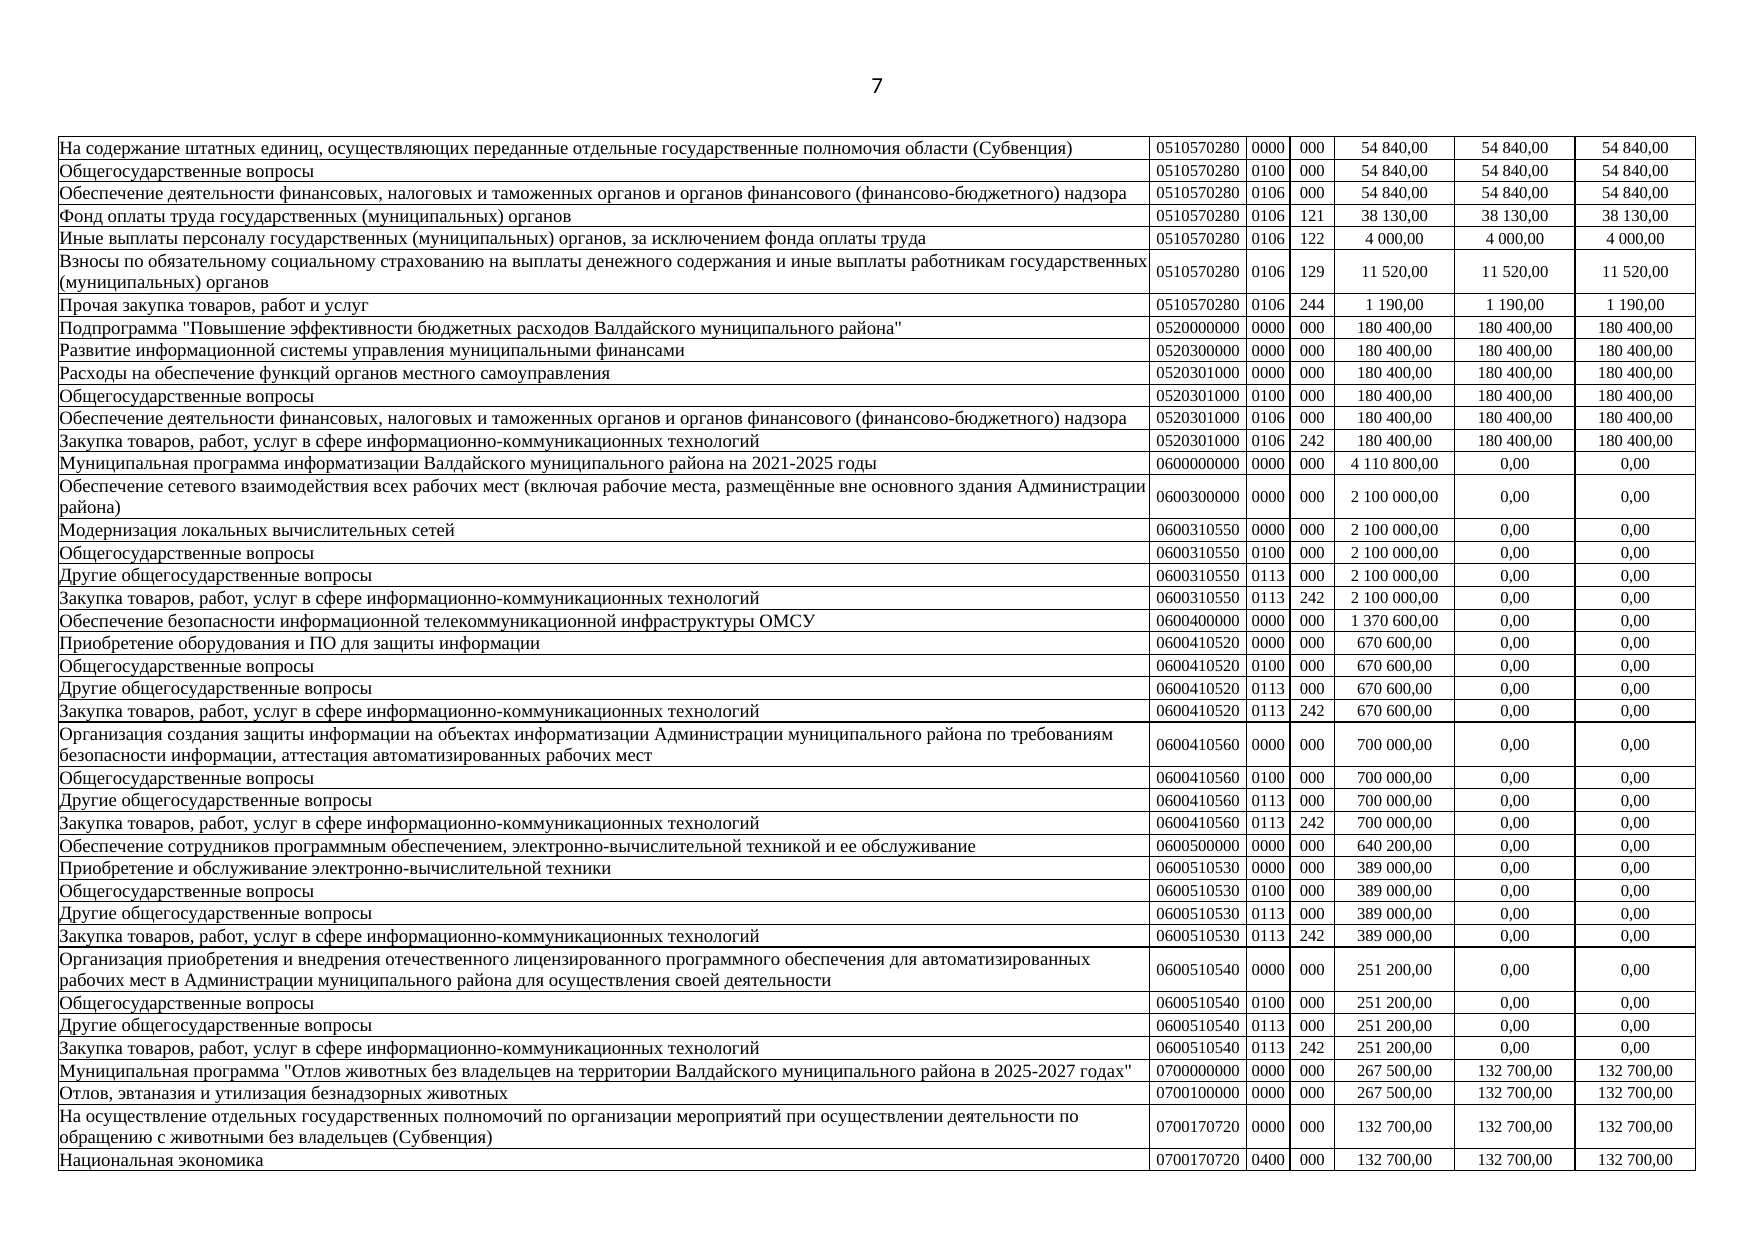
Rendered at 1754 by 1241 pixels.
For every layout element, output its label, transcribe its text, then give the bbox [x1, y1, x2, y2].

table_cell 0600410560 [1150, 767, 1246, 788]
table_cell Общегосударственные вопросы [59, 160, 1149, 181]
table_cell 0700170720 [1150, 1105, 1246, 1148]
table_cell 54 840,00 [1576, 137, 1695, 158]
table_cell 000 [1291, 452, 1334, 474]
table_cell 0000 [1247, 339, 1289, 361]
table_cell 0,00 [1455, 475, 1574, 518]
table_cell 0,00 [1455, 723, 1574, 766]
table_cell Подпрограмма "Повышение эффективности бюджетных расходов Валдайского муниципального района" [59, 317, 1149, 338]
table_cell 0,00 [1576, 992, 1695, 1013]
table_cell 0100 [1247, 160, 1289, 181]
table_cell 000 [1291, 1149, 1334, 1170]
table_cell 0106 [1247, 430, 1289, 451]
table_cell 389 000,00 [1335, 925, 1454, 946]
table_cell Организация создания защиты информации на объектах информатизации Администрации муниципального района по требованиям безопасности информации, аттестация автоматизированных рабочих мест [59, 723, 1149, 766]
table_cell 242 [1291, 587, 1334, 608]
table_cell 0,00 [1455, 610, 1574, 631]
table_cell 180 400,00 [1455, 385, 1574, 406]
table_cell 000 [1291, 1105, 1334, 1148]
table_cell 000 [1291, 407, 1334, 429]
table_cell Другие общегосударственные вопросы [59, 1014, 1149, 1036]
table_cell 000 [1291, 767, 1334, 788]
table_cell Обеспечение сетевого взаимодействия всех рабочих мест (включая рабочие места, размещённые вне основного здания Администрации района) [59, 475, 1149, 518]
table_cell 000 [1291, 677, 1334, 699]
table_cell 242 [1291, 925, 1334, 946]
table_cell 000 [1291, 902, 1334, 924]
table_cell 180 400,00 [1455, 407, 1574, 429]
table_cell 670 600,00 [1335, 655, 1454, 676]
table_cell 54 840,00 [1576, 160, 1695, 181]
table_cell 0,00 [1576, 519, 1695, 541]
table_cell Национальная экономика [59, 1149, 1149, 1170]
table_cell 000 [1291, 475, 1334, 518]
table_cell 0106 [1247, 227, 1289, 249]
table_cell 0,00 [1576, 564, 1695, 586]
table_cell 0,00 [1576, 835, 1695, 856]
table_cell 4 000,00 [1335, 227, 1454, 249]
table_cell 0,00 [1455, 564, 1574, 586]
table_cell 000 [1291, 948, 1334, 991]
table_cell 0,00 [1455, 452, 1574, 474]
table_cell 38 130,00 [1576, 205, 1695, 226]
table_cell 0000 [1247, 1105, 1289, 1148]
table_cell 0600510540 [1150, 1037, 1246, 1058]
table_cell 0106 [1247, 407, 1289, 429]
table_cell 0600310550 [1150, 519, 1246, 541]
table_cell 0100 [1247, 385, 1289, 406]
table_cell 0,00 [1455, 519, 1574, 541]
table_cell 0,00 [1455, 835, 1574, 856]
table_cell 0600410520 [1150, 655, 1246, 676]
table_cell 000 [1291, 542, 1334, 563]
table_cell 0520300000 [1150, 339, 1246, 361]
table_cell 1 190,00 [1576, 294, 1695, 316]
table_cell 0520301000 [1150, 362, 1246, 383]
table_cell 38 130,00 [1455, 205, 1574, 226]
table_cell 0,00 [1576, 925, 1695, 946]
table_cell 242 [1291, 1037, 1334, 1058]
table_cell Закупка товаров, работ, услуг в сфере информационно-коммуникационных технологий [59, 925, 1149, 946]
table_cell 180 400,00 [1576, 339, 1695, 361]
table_cell 0700170720 [1150, 1149, 1246, 1170]
table_cell 0000 [1247, 475, 1289, 518]
table_cell 0000 [1247, 362, 1289, 383]
table_cell 180 400,00 [1576, 362, 1695, 383]
table_cell 0113 [1247, 587, 1289, 608]
table_cell Обеспечение безопасности информационной телекоммуникационной инфраструктуры ОМСУ [59, 610, 1149, 631]
table_cell 242 [1291, 812, 1334, 833]
table_cell 0000 [1247, 519, 1289, 541]
table_cell 0700000000 [1150, 1060, 1246, 1081]
table_cell 0000 [1247, 1082, 1289, 1104]
table_cell 0100 [1247, 767, 1289, 788]
table_cell 000 [1291, 857, 1334, 879]
table_cell 4 000,00 [1576, 227, 1695, 249]
table_cell 0600510530 [1150, 902, 1246, 924]
table_cell Организация приобретения и внедрения отечественного лицензированного программного обеспечения для автоматизированных рабочих мест в Администрации муниципального района для осуществления своей деятельности [59, 948, 1149, 991]
table_cell Фонд оплаты труда государственных (муниципальных) органов [59, 205, 1149, 226]
table_cell 0000 [1247, 835, 1289, 856]
table_cell 0,00 [1455, 632, 1574, 654]
table_cell Расходы на обеспечение функций органов местного самоуправления [59, 362, 1149, 383]
table_cell 0,00 [1576, 1014, 1695, 1036]
table_cell 000 [1291, 835, 1334, 856]
table_cell 0,00 [1576, 700, 1695, 721]
table_cell 0,00 [1576, 948, 1695, 991]
table_cell 0106 [1247, 294, 1289, 316]
table_cell 0600000000 [1150, 452, 1246, 474]
table_cell Общегосударственные вопросы [59, 767, 1149, 788]
table_cell 0100 [1247, 992, 1289, 1013]
table_cell 251 200,00 [1335, 1014, 1454, 1036]
table_cell 242 [1291, 700, 1334, 721]
table_cell 0600410520 [1150, 700, 1246, 721]
table_cell 000 [1291, 362, 1334, 383]
table_cell 0510570280 [1150, 250, 1246, 293]
table_cell Приобретение и обслуживание электронно-вычислительной техники [59, 857, 1149, 879]
table_cell 0510570280 [1150, 160, 1246, 181]
table_cell 0600410520 [1150, 677, 1246, 699]
table_cell 0,00 [1576, 632, 1695, 654]
table_cell 132 700,00 [1455, 1149, 1574, 1170]
table_cell 180 400,00 [1335, 407, 1454, 429]
table_cell 0,00 [1576, 1037, 1695, 1058]
table_cell 0,00 [1576, 452, 1695, 474]
table_cell Развитие информационной системы управления муниципальными финансами [59, 339, 1149, 361]
table_cell 11 520,00 [1335, 250, 1454, 293]
table_cell 0113 [1247, 700, 1289, 721]
table_cell 0,00 [1576, 655, 1695, 676]
table_cell 180 400,00 [1455, 430, 1574, 451]
table_cell 0000 [1247, 317, 1289, 338]
table_cell 0700100000 [1150, 1082, 1246, 1104]
table_cell 242 [1291, 430, 1334, 451]
table_cell 0,00 [1455, 542, 1574, 563]
table_cell 0520301000 [1150, 407, 1246, 429]
table_cell 389 000,00 [1335, 857, 1454, 879]
table_cell 54 840,00 [1335, 137, 1454, 158]
table_cell 670 600,00 [1335, 700, 1454, 721]
table_cell 0510570280 [1150, 227, 1246, 249]
table_cell 4 000,00 [1455, 227, 1574, 249]
table_cell 132 700,00 [1455, 1105, 1574, 1148]
table_cell На содержание штатных единиц, осуществляющих переданные отдельные государственные полномочия области (Субвенция) [59, 137, 1149, 158]
table_cell 700 000,00 [1335, 812, 1454, 833]
table_cell 700 000,00 [1335, 767, 1454, 788]
table_cell 121 [1291, 205, 1334, 226]
table_cell Закупка товаров, работ, услуг в сфере информационно-коммуникационных технологий [59, 1037, 1149, 1058]
table_cell 54 840,00 [1455, 182, 1574, 204]
table_cell 000 [1291, 182, 1334, 204]
table_cell 180 400,00 [1576, 317, 1695, 338]
table_cell 000 [1291, 317, 1334, 338]
table_cell 11 520,00 [1576, 250, 1695, 293]
table_cell 0600510530 [1150, 925, 1246, 946]
table_cell 180 400,00 [1335, 317, 1454, 338]
table_cell 0600410560 [1150, 789, 1246, 811]
table_cell Модернизация локальных вычислительных сетей [59, 519, 1149, 541]
table_cell Обеспечение сотрудников программным обеспечением, электронно-вычислительной техникой и ее обслуживание [59, 835, 1149, 856]
table_cell 267 500,00 [1335, 1082, 1454, 1104]
table_cell 0,00 [1455, 1037, 1574, 1058]
table_cell 132 700,00 [1455, 1082, 1574, 1104]
table_cell 132 700,00 [1335, 1149, 1454, 1170]
table_cell 251 200,00 [1335, 992, 1454, 1013]
table_cell 132 700,00 [1576, 1105, 1695, 1148]
table_cell 0600500000 [1150, 835, 1246, 856]
table_cell 0106 [1247, 205, 1289, 226]
table_cell 0000 [1247, 632, 1289, 654]
table_cell Муниципальная программа "Отлов животных без владельцев на территории Валдайского муниципального района в 2025-2027 годах" [59, 1060, 1149, 1081]
table_cell 1 370 600,00 [1335, 610, 1454, 631]
table_cell 1 190,00 [1335, 294, 1454, 316]
table_cell 0400 [1247, 1149, 1289, 1170]
table_cell 0600310550 [1150, 587, 1246, 608]
table_cell 11 520,00 [1455, 250, 1574, 293]
table_cell 000 [1291, 880, 1334, 901]
table_cell 0,00 [1455, 677, 1574, 699]
table_cell 2 100 000,00 [1335, 587, 1454, 608]
table_cell 0,00 [1576, 677, 1695, 699]
table_cell 54 840,00 [1335, 160, 1454, 181]
table_cell Взносы по обязательному социальному страхованию на выплаты денежного содержания и иные выплаты работникам государственных (муниципальных) органов [59, 250, 1149, 293]
table_cell 251 200,00 [1335, 1037, 1454, 1058]
table_cell Закупка товаров, работ, услуг в сфере информационно-коммуникационных технологий [59, 587, 1149, 608]
table_cell 0600300000 [1150, 475, 1246, 518]
table_cell 129 [1291, 250, 1334, 293]
table_cell 0600410560 [1150, 723, 1246, 766]
table_cell 0,00 [1455, 812, 1574, 833]
table_cell 0,00 [1576, 857, 1695, 879]
table_cell 0,00 [1455, 767, 1574, 788]
table_cell Другие общегосударственные вопросы [59, 564, 1149, 586]
table_cell Приобретение оборудования и ПО для защиты информации [59, 632, 1149, 654]
table_cell Закупка товаров, работ, услуг в сфере информационно-коммуникационных технологий [59, 700, 1149, 721]
table_cell 0,00 [1576, 880, 1695, 901]
table_cell 0,00 [1576, 475, 1695, 518]
table_cell 2 100 000,00 [1335, 519, 1454, 541]
table_cell 0000 [1247, 452, 1289, 474]
table_cell 0600400000 [1150, 610, 1246, 631]
table_cell 0510570280 [1150, 205, 1246, 226]
table_cell Другие общегосударственные вопросы [59, 902, 1149, 924]
table_cell 244 [1291, 294, 1334, 316]
table_cell 0106 [1247, 250, 1289, 293]
table_cell 670 600,00 [1335, 677, 1454, 699]
table_cell 670 600,00 [1335, 632, 1454, 654]
table_cell 180 400,00 [1455, 362, 1574, 383]
table_cell 180 400,00 [1576, 430, 1695, 451]
table_cell Другие общегосударственные вопросы [59, 677, 1149, 699]
table_cell 180 400,00 [1335, 385, 1454, 406]
table_cell 0000 [1247, 1060, 1289, 1081]
table_cell 0113 [1247, 812, 1289, 833]
table_cell 0600510530 [1150, 880, 1246, 901]
table_cell Общегосударственные вопросы [59, 880, 1149, 901]
table_cell 0113 [1247, 925, 1289, 946]
table_cell 389 000,00 [1335, 902, 1454, 924]
table_cell 0,00 [1576, 542, 1695, 563]
table_cell 0520000000 [1150, 317, 1246, 338]
table_cell 000 [1291, 564, 1334, 586]
table_cell 180 400,00 [1455, 317, 1574, 338]
table_cell 132 700,00 [1455, 1060, 1574, 1081]
table_cell 251 200,00 [1335, 948, 1454, 991]
table_cell Общегосударственные вопросы [59, 542, 1149, 563]
table_cell 0,00 [1576, 610, 1695, 631]
table_cell 0,00 [1576, 789, 1695, 811]
table_cell Общегосударственные вопросы [59, 655, 1149, 676]
table_cell 0,00 [1455, 902, 1574, 924]
table_cell 0,00 [1455, 857, 1574, 879]
table_cell 54 840,00 [1576, 182, 1695, 204]
table_cell 0600310550 [1150, 564, 1246, 586]
table_cell 4 110 800,00 [1335, 452, 1454, 474]
table_cell 0600510540 [1150, 1014, 1246, 1036]
table_cell 122 [1291, 227, 1334, 249]
table_cell Закупка товаров, работ, услуг в сфере информационно-коммуникационных технологий [59, 812, 1149, 833]
table_cell 132 700,00 [1576, 1082, 1695, 1104]
table_cell 0520301000 [1150, 430, 1246, 451]
table_cell 0,00 [1455, 700, 1574, 721]
table_cell 54 840,00 [1455, 160, 1574, 181]
table_cell Прочая закупка товаров, работ и услуг [59, 294, 1149, 316]
table_cell 000 [1291, 519, 1334, 541]
table_cell 0,00 [1576, 902, 1695, 924]
table_cell 0,00 [1455, 655, 1574, 676]
table_cell Общегосударственные вопросы [59, 385, 1149, 406]
table_cell 000 [1291, 655, 1334, 676]
table_cell 0100 [1247, 880, 1289, 901]
table_cell 0000 [1247, 857, 1289, 879]
table_cell 0,00 [1455, 587, 1574, 608]
table_cell 180 400,00 [1455, 339, 1574, 361]
table_cell 0113 [1247, 1037, 1289, 1058]
table_cell 180 400,00 [1335, 430, 1454, 451]
table_cell 0520301000 [1150, 385, 1246, 406]
table_cell 000 [1291, 137, 1334, 158]
table_cell 640 200,00 [1335, 835, 1454, 856]
table_cell Обеспечение деятельности финансовых, налоговых и таможенных органов и органов финансового (финансово-бюджетного) надзора [59, 407, 1149, 429]
table_cell 389 000,00 [1335, 880, 1454, 901]
table_cell 2 100 000,00 [1335, 542, 1454, 563]
table_cell Муниципальная программа информатизации Валдайского муниципального района на 2021-2025 годы [59, 452, 1149, 474]
table_cell 0,00 [1576, 767, 1695, 788]
table_cell 0,00 [1576, 587, 1695, 608]
table_cell 0106 [1247, 182, 1289, 204]
table_cell 0600510540 [1150, 948, 1246, 991]
table_cell 38 130,00 [1335, 205, 1454, 226]
table_cell 180 400,00 [1576, 385, 1695, 406]
table_cell 132 700,00 [1576, 1149, 1695, 1170]
table_cell 0,00 [1576, 812, 1695, 833]
table_cell 0510570280 [1150, 294, 1246, 316]
table_cell 0510570280 [1150, 182, 1246, 204]
table_cell 0000 [1247, 948, 1289, 991]
table_cell 000 [1291, 789, 1334, 811]
table_cell 000 [1291, 610, 1334, 631]
table_cell Отлов, эвтаназия и утилизация безнадзорных животных [59, 1082, 1149, 1104]
table_cell 0600510530 [1150, 857, 1246, 879]
table_cell 0,00 [1455, 925, 1574, 946]
table_cell 0,00 [1576, 723, 1695, 766]
table_cell 0600310550 [1150, 542, 1246, 563]
table_cell 0600510540 [1150, 992, 1246, 1013]
table_cell 000 [1291, 160, 1334, 181]
table_cell 132 700,00 [1335, 1105, 1454, 1148]
table_cell 000 [1291, 632, 1334, 654]
table_cell 0000 [1247, 137, 1289, 158]
table_cell 0,00 [1455, 789, 1574, 811]
table_cell 0113 [1247, 677, 1289, 699]
table_cell 0100 [1247, 542, 1289, 563]
table_cell 000 [1291, 339, 1334, 361]
table_cell 132 700,00 [1576, 1060, 1695, 1081]
table_cell 180 400,00 [1335, 362, 1454, 383]
table_cell 2 100 000,00 [1335, 564, 1454, 586]
table_cell 0100 [1247, 655, 1289, 676]
table_cell 0113 [1247, 564, 1289, 586]
table_cell 0,00 [1455, 1014, 1574, 1036]
table_cell 0000 [1247, 610, 1289, 631]
table_cell 0600410520 [1150, 632, 1246, 654]
table_cell Обеспечение деятельности финансовых, налоговых и таможенных органов и органов финансового (финансово-бюджетного) надзора [59, 182, 1149, 204]
table_cell Закупка товаров, работ, услуг в сфере информационно-коммуникационных технологий [59, 430, 1149, 451]
table_cell 000 [1291, 1014, 1334, 1036]
table_cell На осуществление отдельных государственных полномочий по организации мероприятий при осуществлении деятельности по обращению с животными без владельцев (Субвенция) [59, 1105, 1149, 1148]
table_cell 000 [1291, 723, 1334, 766]
table_cell Другие общегосударственные вопросы [59, 789, 1149, 811]
table_cell 180 400,00 [1335, 339, 1454, 361]
table_cell 267 500,00 [1335, 1060, 1454, 1081]
table_cell 0510570280 [1150, 137, 1246, 158]
table_cell Иные выплаты персоналу государственных (муниципальных) органов, за исключением фонда оплаты труда [59, 227, 1149, 249]
table_cell 0600410560 [1150, 812, 1246, 833]
table_cell 0000 [1247, 723, 1289, 766]
table_cell 000 [1291, 1060, 1334, 1081]
table_cell 54 840,00 [1455, 137, 1574, 158]
table_cell 0,00 [1455, 992, 1574, 1013]
table_cell 700 000,00 [1335, 789, 1454, 811]
table_cell 0,00 [1455, 948, 1574, 991]
table_cell 000 [1291, 992, 1334, 1013]
table_cell 0113 [1247, 789, 1289, 811]
table_cell 54 840,00 [1335, 182, 1454, 204]
table_cell 1 190,00 [1455, 294, 1574, 316]
table_cell 2 100 000,00 [1335, 475, 1454, 518]
table_cell Общегосударственные вопросы [59, 992, 1149, 1013]
table_cell 0113 [1247, 1014, 1289, 1036]
table_cell 700 000,00 [1335, 723, 1454, 766]
table_cell 0,00 [1455, 880, 1574, 901]
table_cell 180 400,00 [1576, 407, 1695, 429]
table_cell 000 [1291, 385, 1334, 406]
table_cell 0113 [1247, 902, 1289, 924]
table_cell 000 [1291, 1082, 1334, 1104]
